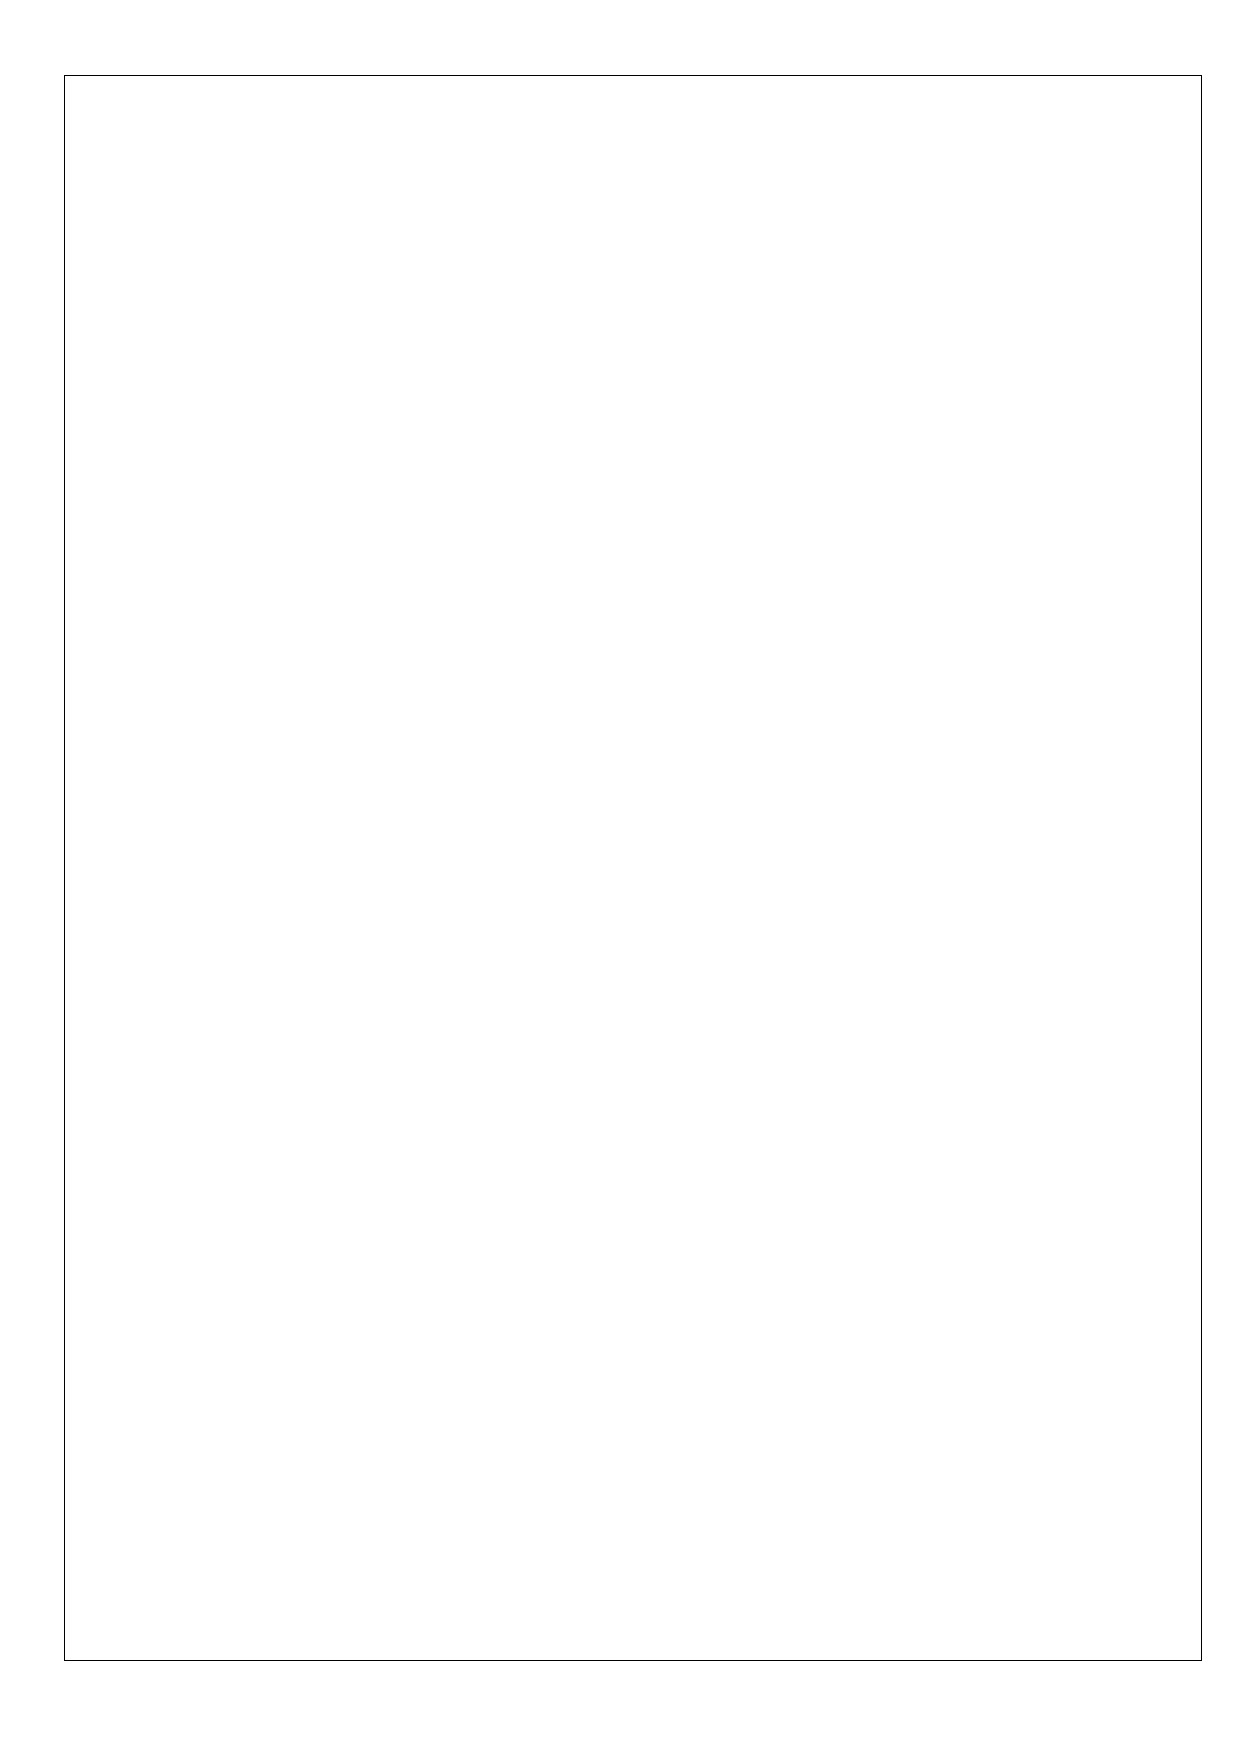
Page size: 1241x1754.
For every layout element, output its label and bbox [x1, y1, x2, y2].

table_cell [65, 76, 1201, 1660]
